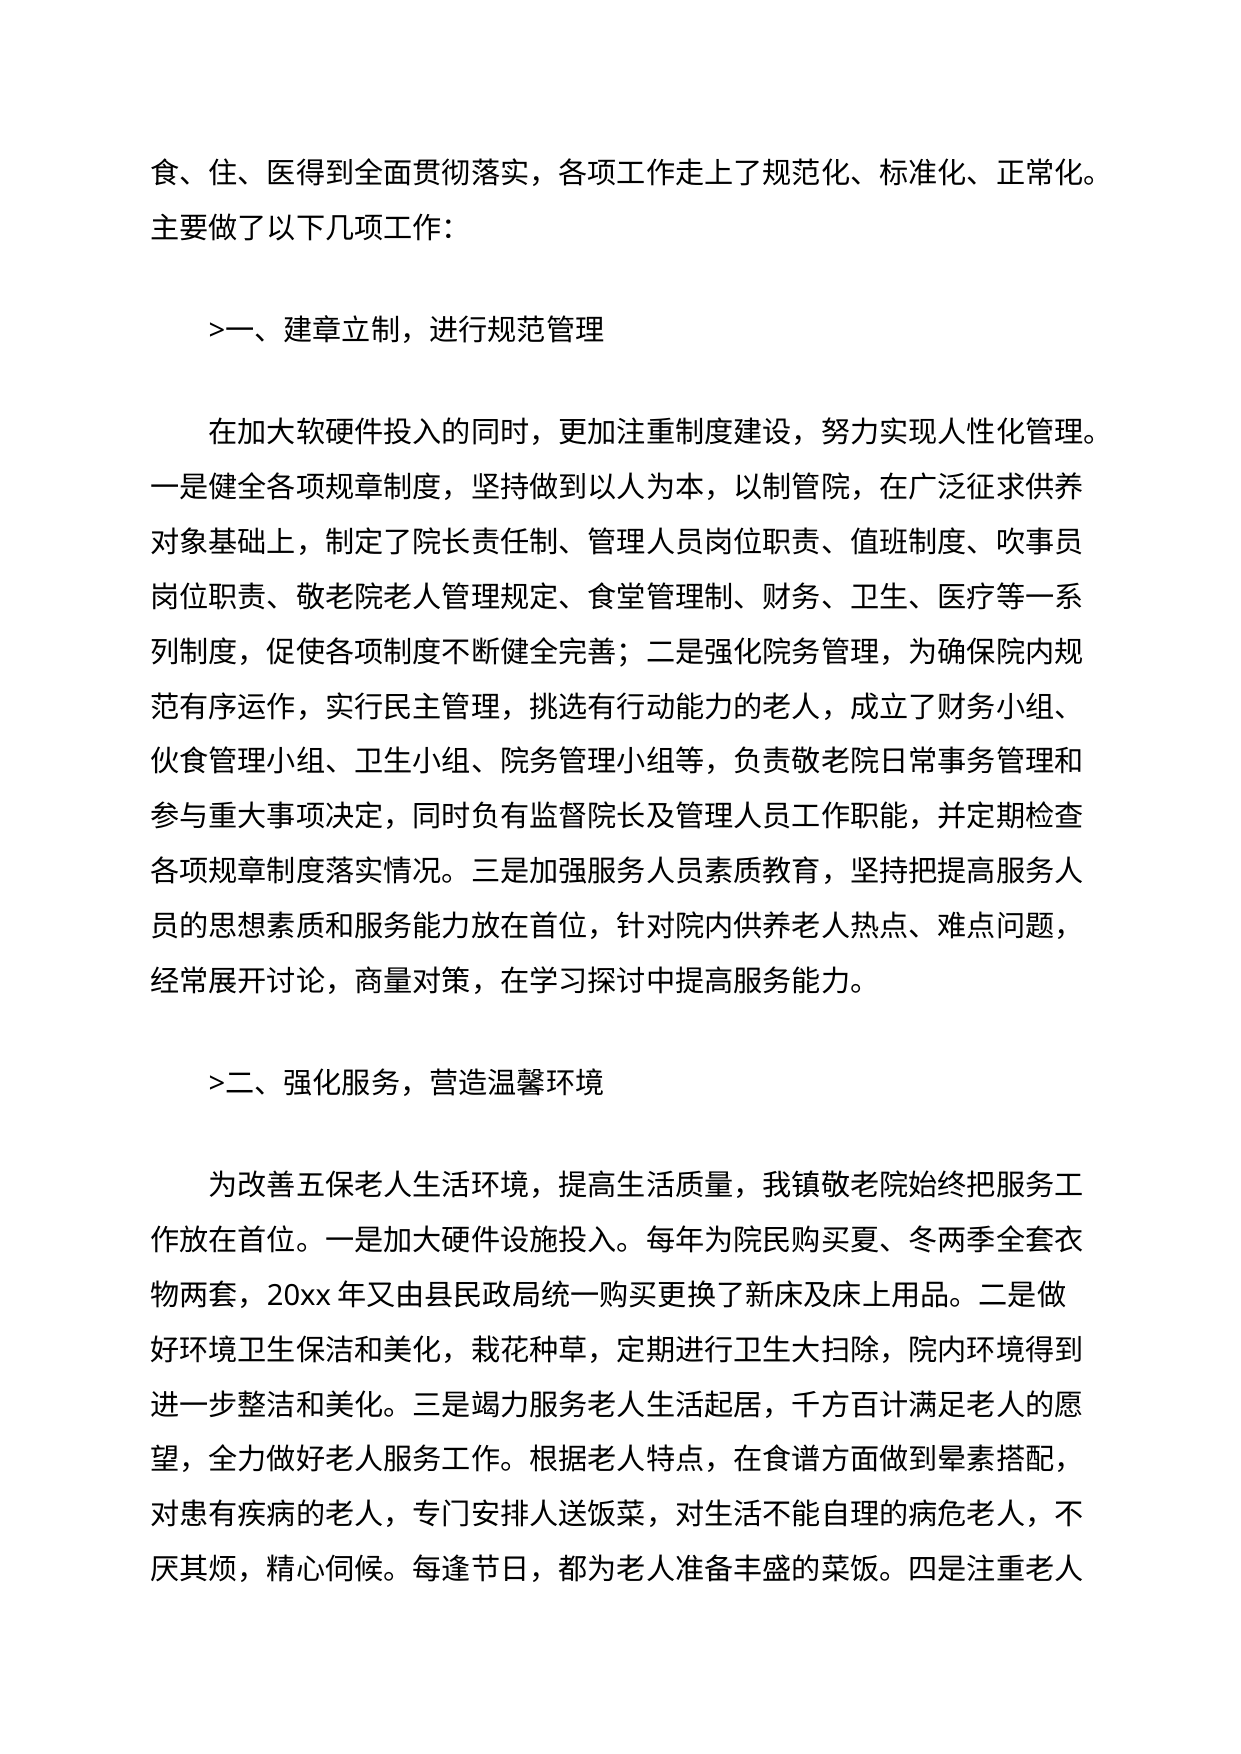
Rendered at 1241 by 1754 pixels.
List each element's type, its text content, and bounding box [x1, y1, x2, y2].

text >一、建章立制，进行规范管理 [150, 307, 1090, 349]
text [150, 150, 1090, 247]
text >二、强化服务，营造温馨环境 [150, 1059, 1090, 1102]
text 在加大软硬件投入的同时，更加注重制度建设，努力实现人性化管理。一是健全各项规章制度，坚持做到以人为本，以制管院，在广泛征求供养对象基础上，制定了院长责任制、管理人员岗位职责、值班制度、吹事员岗位职责、敬老院老人管理规定、食堂管理制、财务、卫生、医疗等一系列制度，促使各项制度不断健全完善；二是强化院务管理，为确保院内规范有序运作，实行民主管理，挑选有行动能力的老人，成立了财务小组、伙食管理小组、卫生小组、院务管理小组等，负责敬老院日常事务管理和参与重大事项决定，同时负有监督院长及管理人员工作职能，并定期检查各项规章制度落实情况。三是加强服务人员素质教育，坚持把提高服务人员的思想素质和服务能力放在首位，针对院内供养老人热点、难点问题，经常展开讨论，商量对策，在学习探讨中提高服务能力。 [150, 409, 1090, 1000]
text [150, 1161, 1090, 1588]
